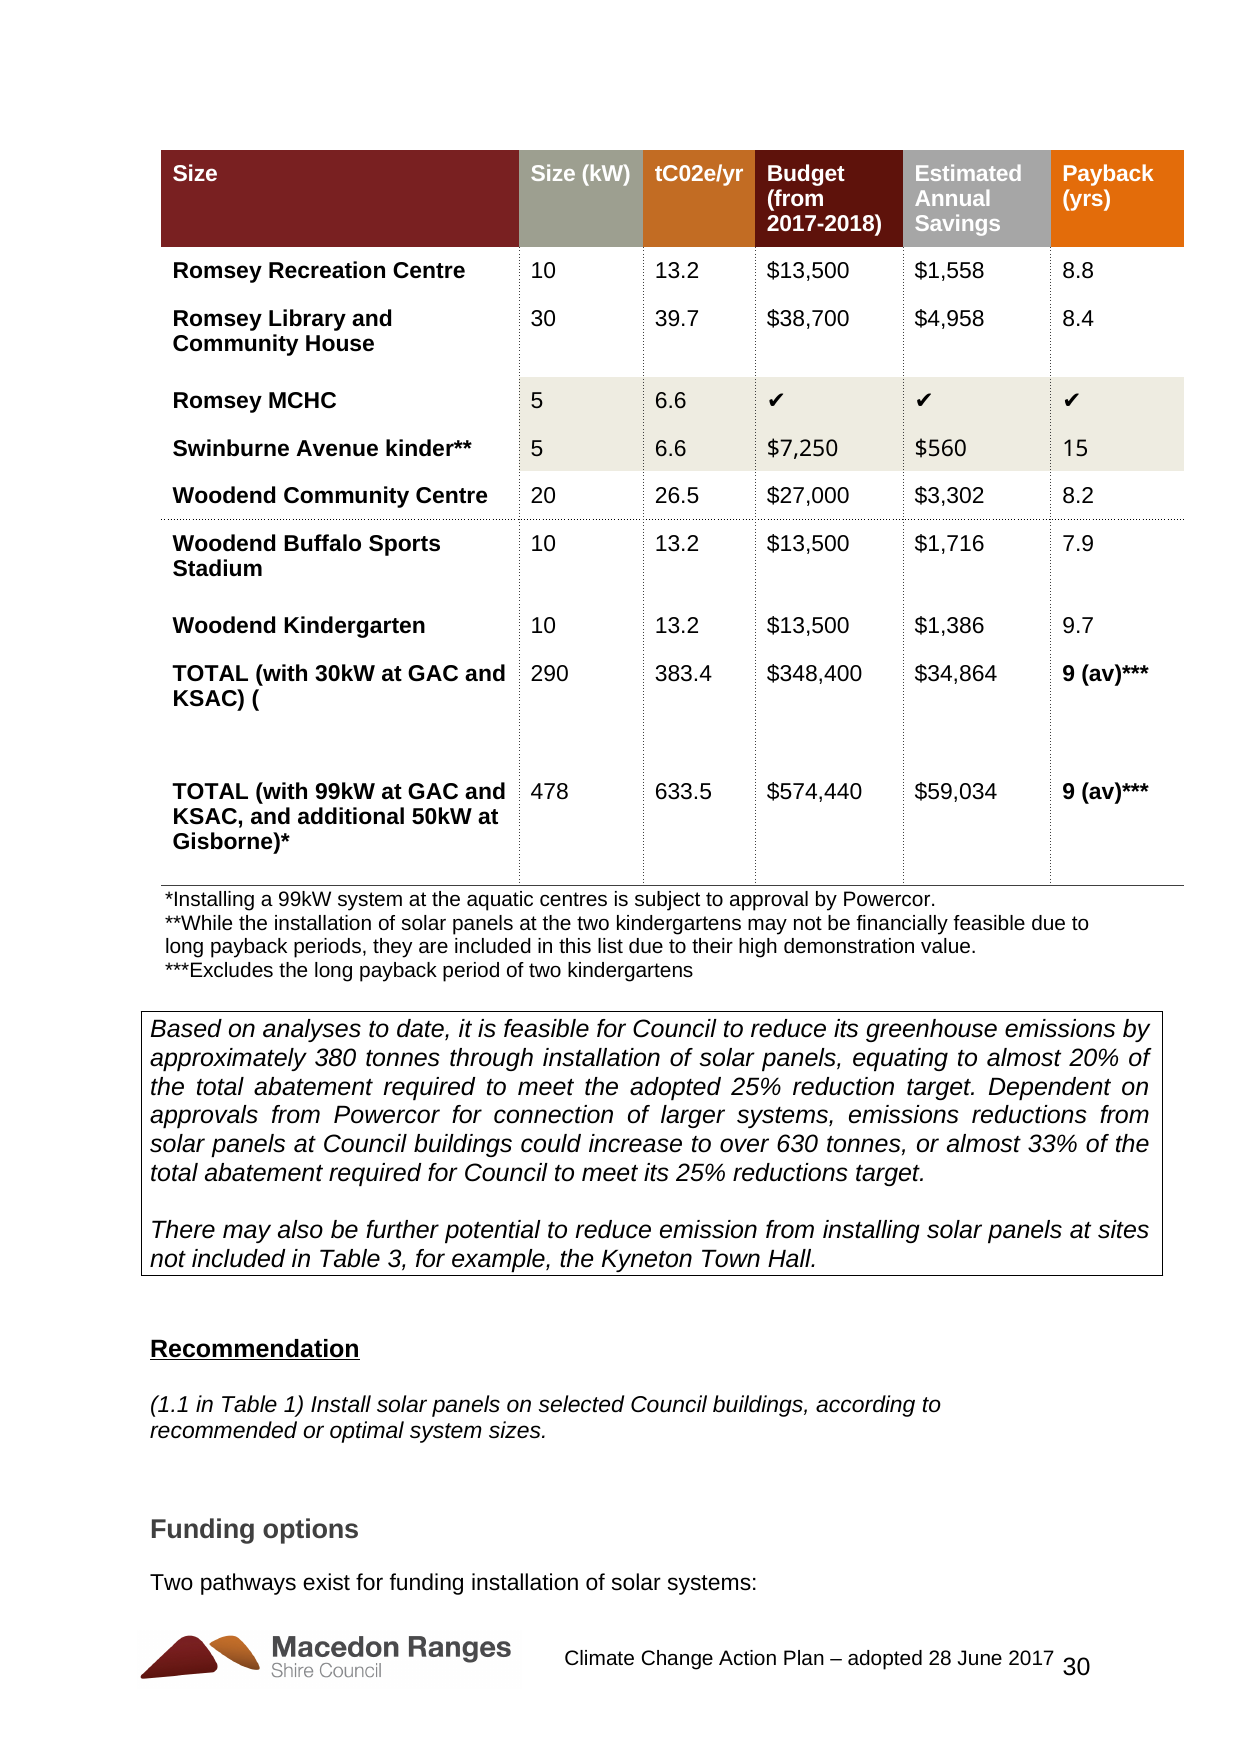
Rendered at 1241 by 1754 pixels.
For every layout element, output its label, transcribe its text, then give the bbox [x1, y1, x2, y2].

table_header Size [161, 150, 519, 247]
table_cell $3,302 [903, 471, 1051, 518]
table_cell 13.2 [643, 247, 755, 294]
table_cell $13,500 [755, 519, 903, 602]
table_cell Romsey Library and Community House [161, 294, 519, 377]
table_cell 5 [519, 424, 643, 471]
table_cell 7.9 [1051, 519, 1184, 602]
table_header Estimated Annual Savings [903, 150, 1051, 247]
list ***Excludes the long payback period of two kindergartens [165, 958, 1090, 982]
table_cell 26.5 [643, 471, 755, 518]
table_cell $13,500 [755, 602, 903, 649]
table_cell 478 [519, 768, 643, 885]
table_cell 9.7 [1051, 602, 1184, 649]
table_cell $27,000 [755, 471, 903, 518]
table_cell 39.7 [643, 294, 755, 377]
table_cell 9 (av)*** [1051, 649, 1184, 767]
table_cell 6.6 [643, 377, 755, 424]
table_cell $38,700 [755, 294, 903, 377]
picture [635, 692, 1241, 1049]
table_cell ✔ [1051, 377, 1184, 424]
picture [136, 1630, 523, 1689]
table_header tC02e/yr [643, 150, 755, 247]
text Based on analyses to date, it is feasible for Council to reduce its greenhouse emissions by approximately 380 tonnes through installation of solar panels, equating to almost 20% of the total abatement required to meet the adopted 25% reduction target. Dependent on approvals from Powercor for connection of larger systems, emissions reductions from solar panels at Council buildings could increase to over 630 tonnes, or almost 33% of the total abatement required for Council to meet its 25% reductions target. [142, 1012, 1162, 1187]
table_cell 10 [519, 519, 643, 602]
table_cell 13.2 [643, 519, 755, 602]
table_cell $574,440 [755, 768, 903, 885]
text There may also be further potential to reduce emission from installing solar panels at sites not included in Table 3, for example, the Kyneton Town Hall. [142, 1212, 1162, 1275]
table_cell $1,716 [903, 519, 1051, 602]
table_cell $348,400 [755, 649, 903, 767]
table_header Payback (yrs) [1051, 150, 1184, 247]
list **While the installation of solar panels at the two kindergartens may not be financially feasible due to long payback periods, they are included in this list due to their high demonstration value. [165, 910, 1090, 958]
table_header Budget (from 2017-2018) [755, 150, 903, 247]
text (1.1 in Table 1) Install solar panels on selected Council buildings, according to recommended or optimal system sizes. [150, 1391, 1095, 1444]
table_cell $13,500 [755, 247, 903, 294]
table_cell 383.4 [643, 649, 755, 767]
table_cell Woodend Community Centre [161, 471, 519, 518]
text Two pathways exist for funding installation of solar systems: [150, 1569, 1090, 1595]
table_cell 8.2 [1051, 471, 1184, 518]
table_cell 10 [519, 247, 643, 294]
table_cell 13.2 [643, 602, 755, 649]
table_cell 20 [519, 471, 643, 518]
text Recommendation [150, 1333, 1090, 1362]
table_cell Woodend Kindergarten [161, 602, 519, 649]
table_cell $59,034 [903, 768, 1051, 885]
table_cell 10 [519, 602, 643, 649]
table_cell $1,386 [903, 602, 1051, 649]
table_cell TOTAL (with 99kW at GAC and KSAC, and additional 50kW at Gisborne)* [161, 768, 519, 885]
table_cell 6.6 [643, 424, 755, 471]
table_cell 290 [519, 649, 643, 767]
subtitle Funding options [150, 1519, 1090, 1544]
table_cell 633.5 [643, 768, 755, 885]
table_cell 15 [1051, 424, 1184, 471]
table_cell $4,958 [903, 294, 1051, 377]
list *Installing a 99kW system at the aquatic centres is subject to approval by Powercor. [165, 886, 1090, 910]
table_cell $7,250 [755, 424, 903, 471]
table_cell 8.4 [1051, 294, 1184, 377]
table_cell $560 [903, 424, 1051, 471]
table_cell Swinburne Avenue kinder** [161, 424, 519, 471]
table_cell $1,558 [903, 247, 1051, 294]
table_cell 30 [519, 294, 643, 377]
table_cell Woodend Buffalo Sports Stadium [161, 519, 519, 602]
table_cell ✔ [903, 377, 1051, 424]
table_header Size (kW) [519, 150, 643, 247]
table_cell 8.8 [1051, 247, 1184, 294]
table_cell TOTAL (with 30kW at GAC and KSAC) ( [161, 649, 519, 767]
table_cell Romsey MCHC [161, 377, 519, 424]
table_cell ✔ [755, 377, 903, 424]
table_cell 5 [519, 377, 643, 424]
table_cell $34,864 [903, 649, 1051, 767]
table_cell Romsey Recreation Centre [161, 247, 519, 294]
table_cell 9 (av)*** [1051, 768, 1184, 885]
